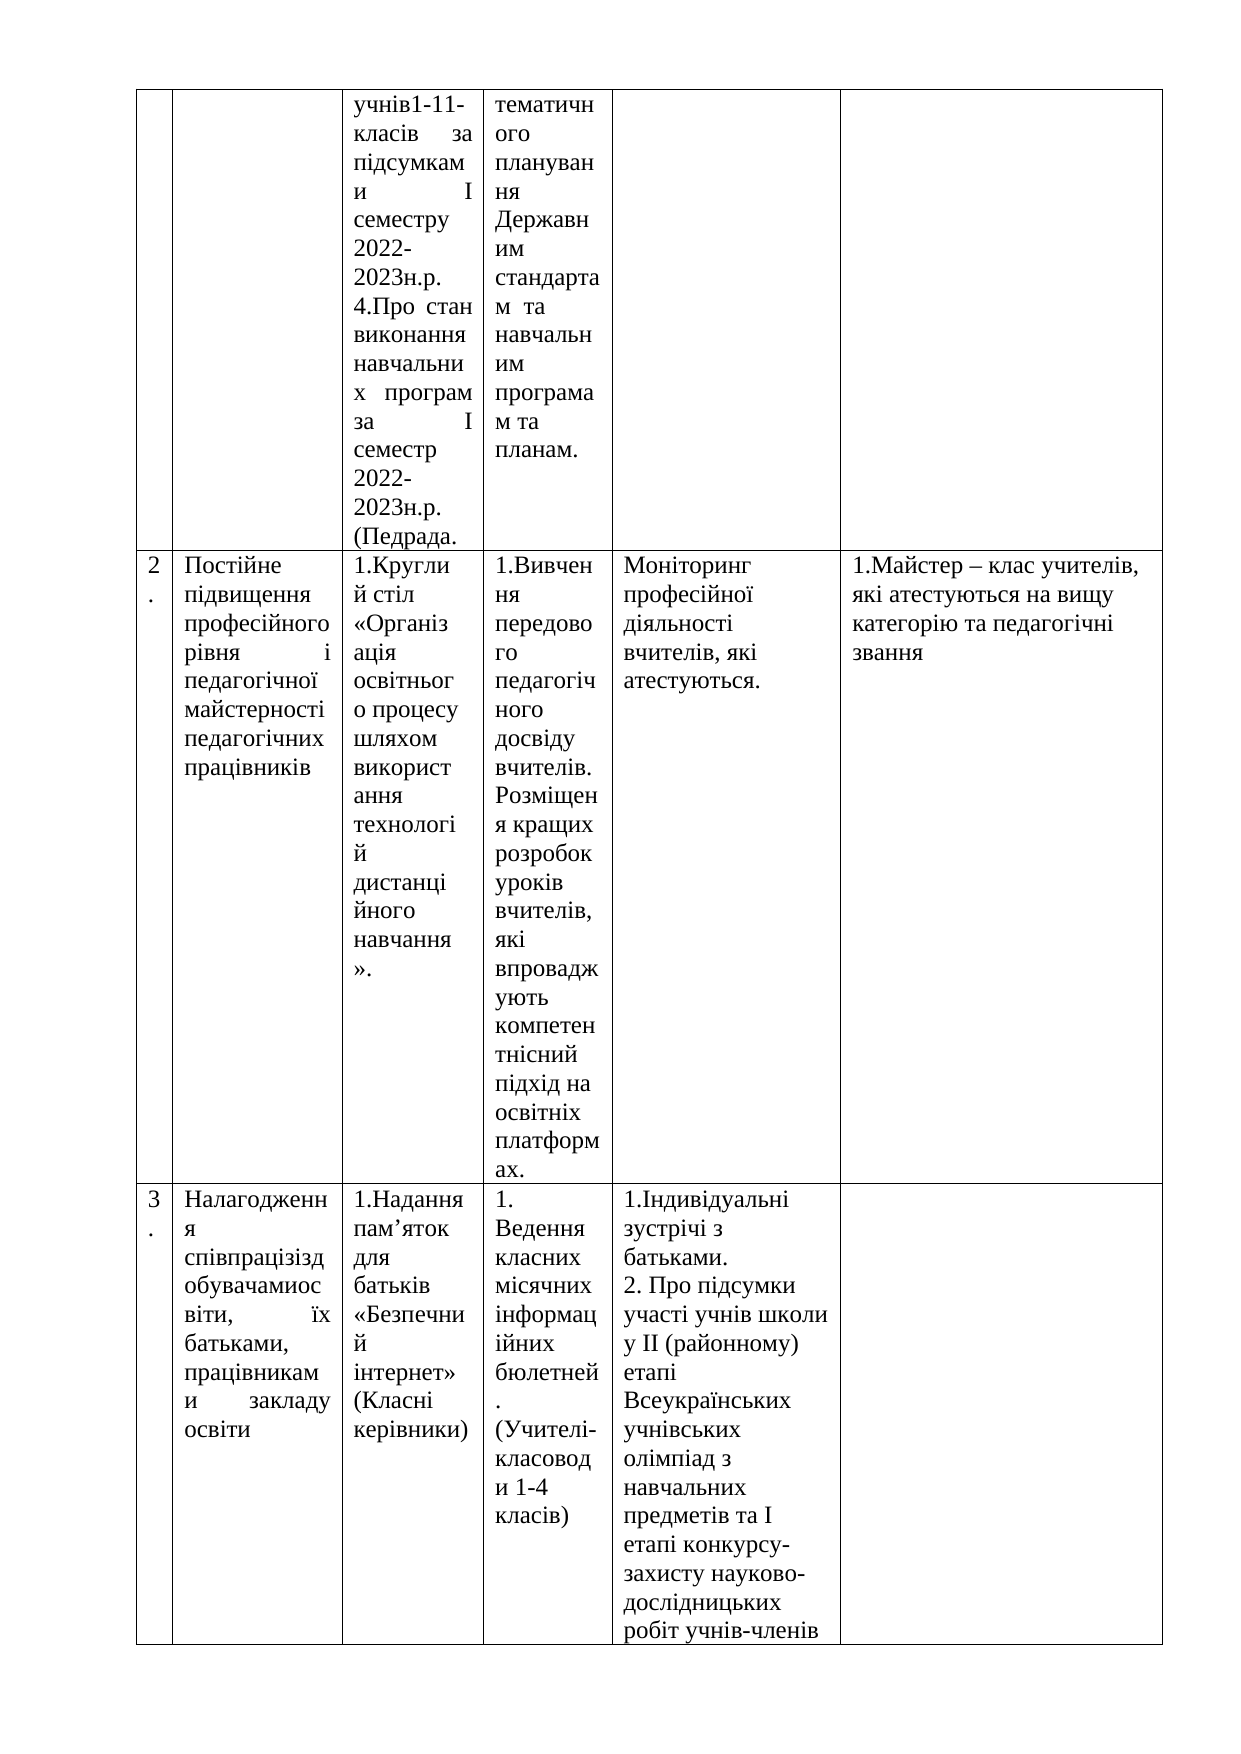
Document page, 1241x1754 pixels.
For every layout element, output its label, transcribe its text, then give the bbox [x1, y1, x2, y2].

table_cell 1. [137, 90, 172, 549]
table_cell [173, 90, 342, 549]
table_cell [343, 90, 483, 549]
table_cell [484, 90, 612, 549]
table_cell 2. [137, 551, 172, 1183]
table_cell Постійне підвищення професійного рівня і педагогічної майстерності педагогічних працівників [173, 551, 342, 1183]
table_cell [841, 1184, 1162, 1644]
table_cell 3. [137, 1184, 172, 1644]
table_cell Моніторинг професійної діяльності вчителів, які атестуються. [613, 551, 840, 1183]
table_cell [613, 90, 840, 549]
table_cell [343, 1184, 483, 1644]
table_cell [173, 1184, 342, 1644]
table_cell 1.Вивчення передового педагогічного досвіду вчителів. Розміщеня кращих розробок уроків вчителів, які впроваджують компетентнісний підхід на освітніх платформах. [484, 551, 612, 1183]
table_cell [613, 1184, 840, 1644]
table_cell 1.Круглий стіл «Організація освітнього процесу шляхом використання технологій дистанційного навчання». [343, 551, 483, 1183]
table_cell 1.Майстер – клас учителів, які атестуються на вищу категорію та педагогічні звання [841, 551, 1162, 1183]
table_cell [841, 90, 1162, 549]
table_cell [484, 1184, 612, 1644]
